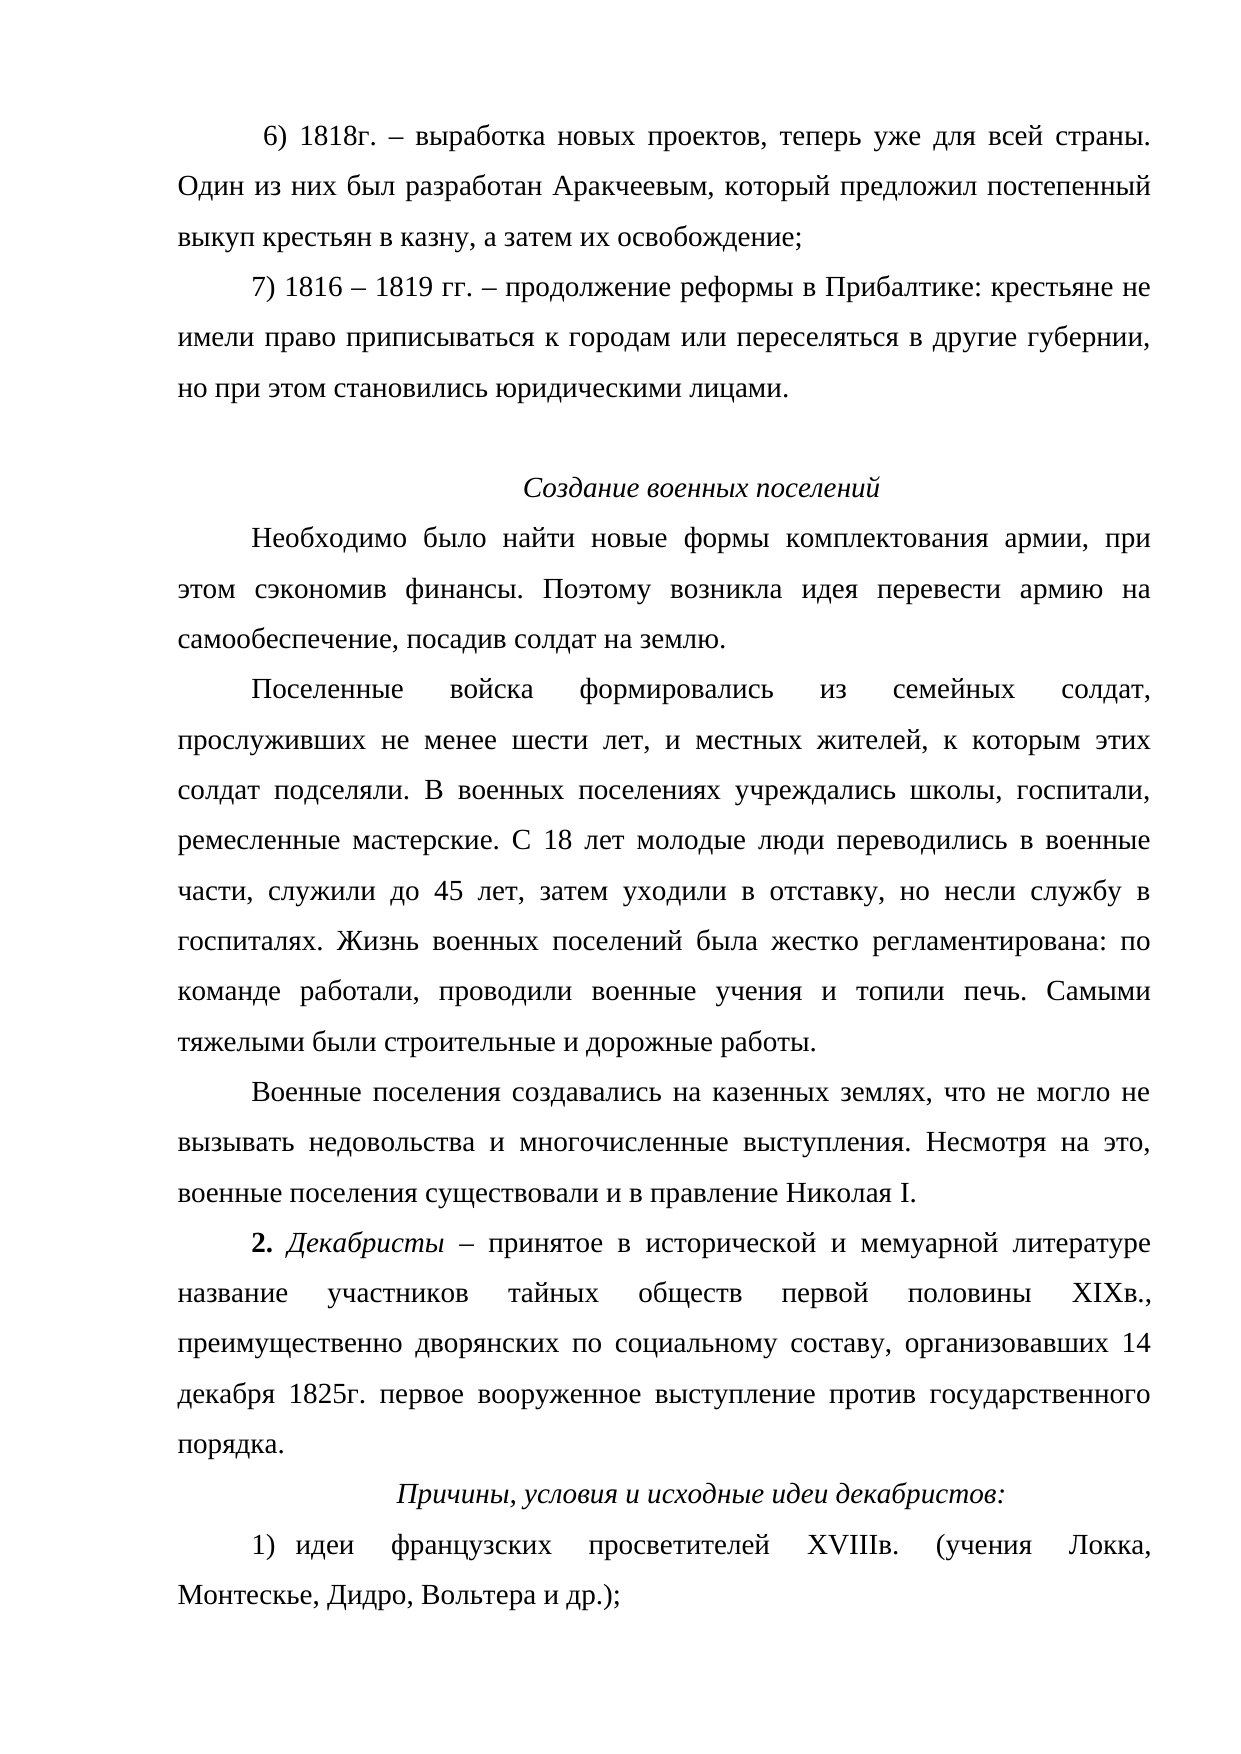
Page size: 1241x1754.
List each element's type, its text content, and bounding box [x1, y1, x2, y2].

text Поселенные войска формировались из семейных солдат, прослуживших не менее шести лет, и местных жителей, к которым этих солдат подселяли. В военных поселениях учреждались школы, госпитали, ремесленные мастерские. С 18 лет молодые люди переводились в военные части, служили до 45 лет, затем уходили в отставку, но несли службу в госпиталях. Жизнь военных поселений была жестко регламентирована: по команде работали, проводили военные учения и топили печь. Самыми тяжелыми были строительные и дорожные работы. [177, 672, 1152, 1057]
text 6) 1818г. – выработка новых проектов, теперь уже для всей страны. Один из них был разработан Аракчеевым, который предложил постепенный выкуп крестьян в казну, а затем их освобождение; [177, 118, 1152, 252]
text Необходимо было найти новые формы комплектования армии, при этом сэкономив финансы. Поэтому возникла идея перевести армию на самообеспечение, посадив солдат на землю. [177, 521, 1152, 655]
list идеи французских просветителей XVIIIв. (учения Локка, Монтескье, Дидро, Вольтера и др.); [177, 1527, 1152, 1611]
text 7) 1816 – 1819 гг. – продолжение реформы в Прибалтике: крестьяне не имели право приписываться к городам или переселяться в другие губернии, но при этом становились юридическими лицами. [177, 269, 1152, 403]
text Причины, условия и исходные идеи декабристов: [177, 1477, 1152, 1510]
text Военные поселения создавались на казенных землях, что не могло не вызывать недовольства и многочисленные выступления. Несмотря на это, военные поселения существовали и в правление Николая I. [177, 1074, 1152, 1208]
text Создание военных поселений [177, 470, 1152, 504]
text 2. Декабристы – принятое в исторической и мемуарной литературе название участников тайных обществ первой половины XIXв., преимущественно дворянских по социальному составу, организовавших 14 декабря 1825г. первое вооруженное выступление против государственного порядка. [177, 1225, 1152, 1460]
